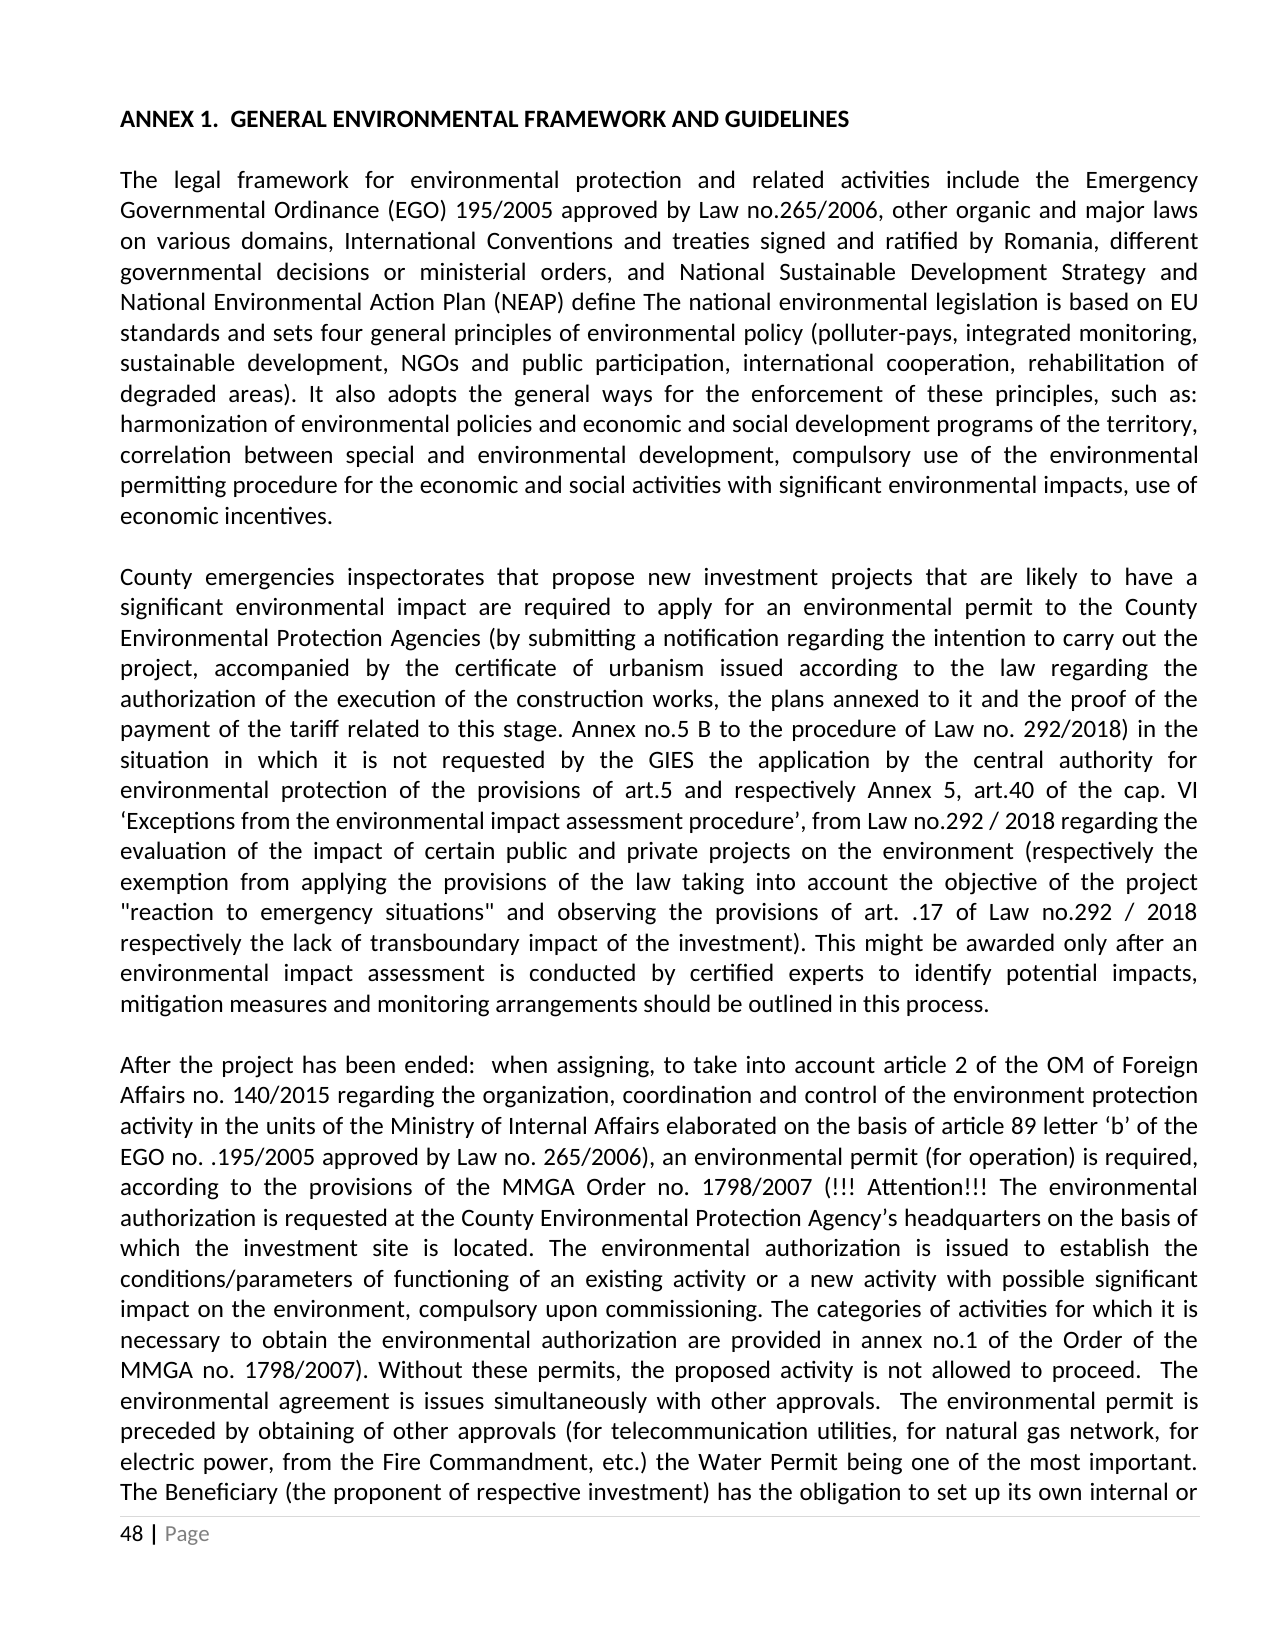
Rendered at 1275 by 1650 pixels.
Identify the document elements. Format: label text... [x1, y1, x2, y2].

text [120, 1049, 1200, 1507]
subtitle ANNEX 1. GENERAL ENVIRONMENTAL FRAMEWORK AND GUIDELINES [120, 103, 1200, 133]
text The legal framework for environmental protection and related activities include the Emergency Governmental Ordinance (EGO) 195/2005 approved by Law no.265/2006, other organic and major laws on various domains, International Conventions and treaties signed and ratified by Romania, different governmental decisions or ministerial orders, and National Sustainable Development Strategy and National Environmental Action Plan (NEAP) define The national environmental legislation is based on EU standards and sets four general principles of environmental policy (polluter-pays, integrated monitoring, sustainable development, NGOs and public participation, international cooperation, rehabilitation of degraded areas). It also adopts the general ways for the enforcement of these principles, such as: harmonization of environmental policies and economic and social development programs of the territory, correlation between special and environmental development, compulsory use of the environmental permitting procedure for the economic and social activities with significant environmental impacts, use of economic incentives. [120, 164, 1200, 530]
text County emergencies inspectorates that propose new investment projects that are likely to have a significant environmental impact are required to apply for an environmental permit to the County Environmental Protection Agencies (by submitting a notification regarding the intention to carry out the project, accompanied by the certificate of urbanism issued according to the law regarding the authorization of the execution of the construction works, the plans annexed to it and the proof of the payment of the tariff related to this stage. Annex no.5 B to the procedure of Law no. 292/2018) in the situation in which it is not requested by the GIES the application by the central authority for environmental protection of the provisions of art.5 and respectively Annex 5, art.40 of the cap. VI ‘Exceptions from the environmental impact assessment procedure’, from Law no.292 / 2018 regarding the evaluation of the impact of certain public and private projects on the environment (respectively the exemption from applying the provisions of the law taking into account the objective of the project "reaction to emergency situations" and observing the provisions of art. .17 of Law no.292 / 2018 respectively the lack of transboundary impact of the investment). This might be awarded only after an environmental impact assessment is conducted by certified experts to identify potential impacts, mitigation measures and monitoring arrangements should be outlined in this process. [120, 561, 1200, 1019]
